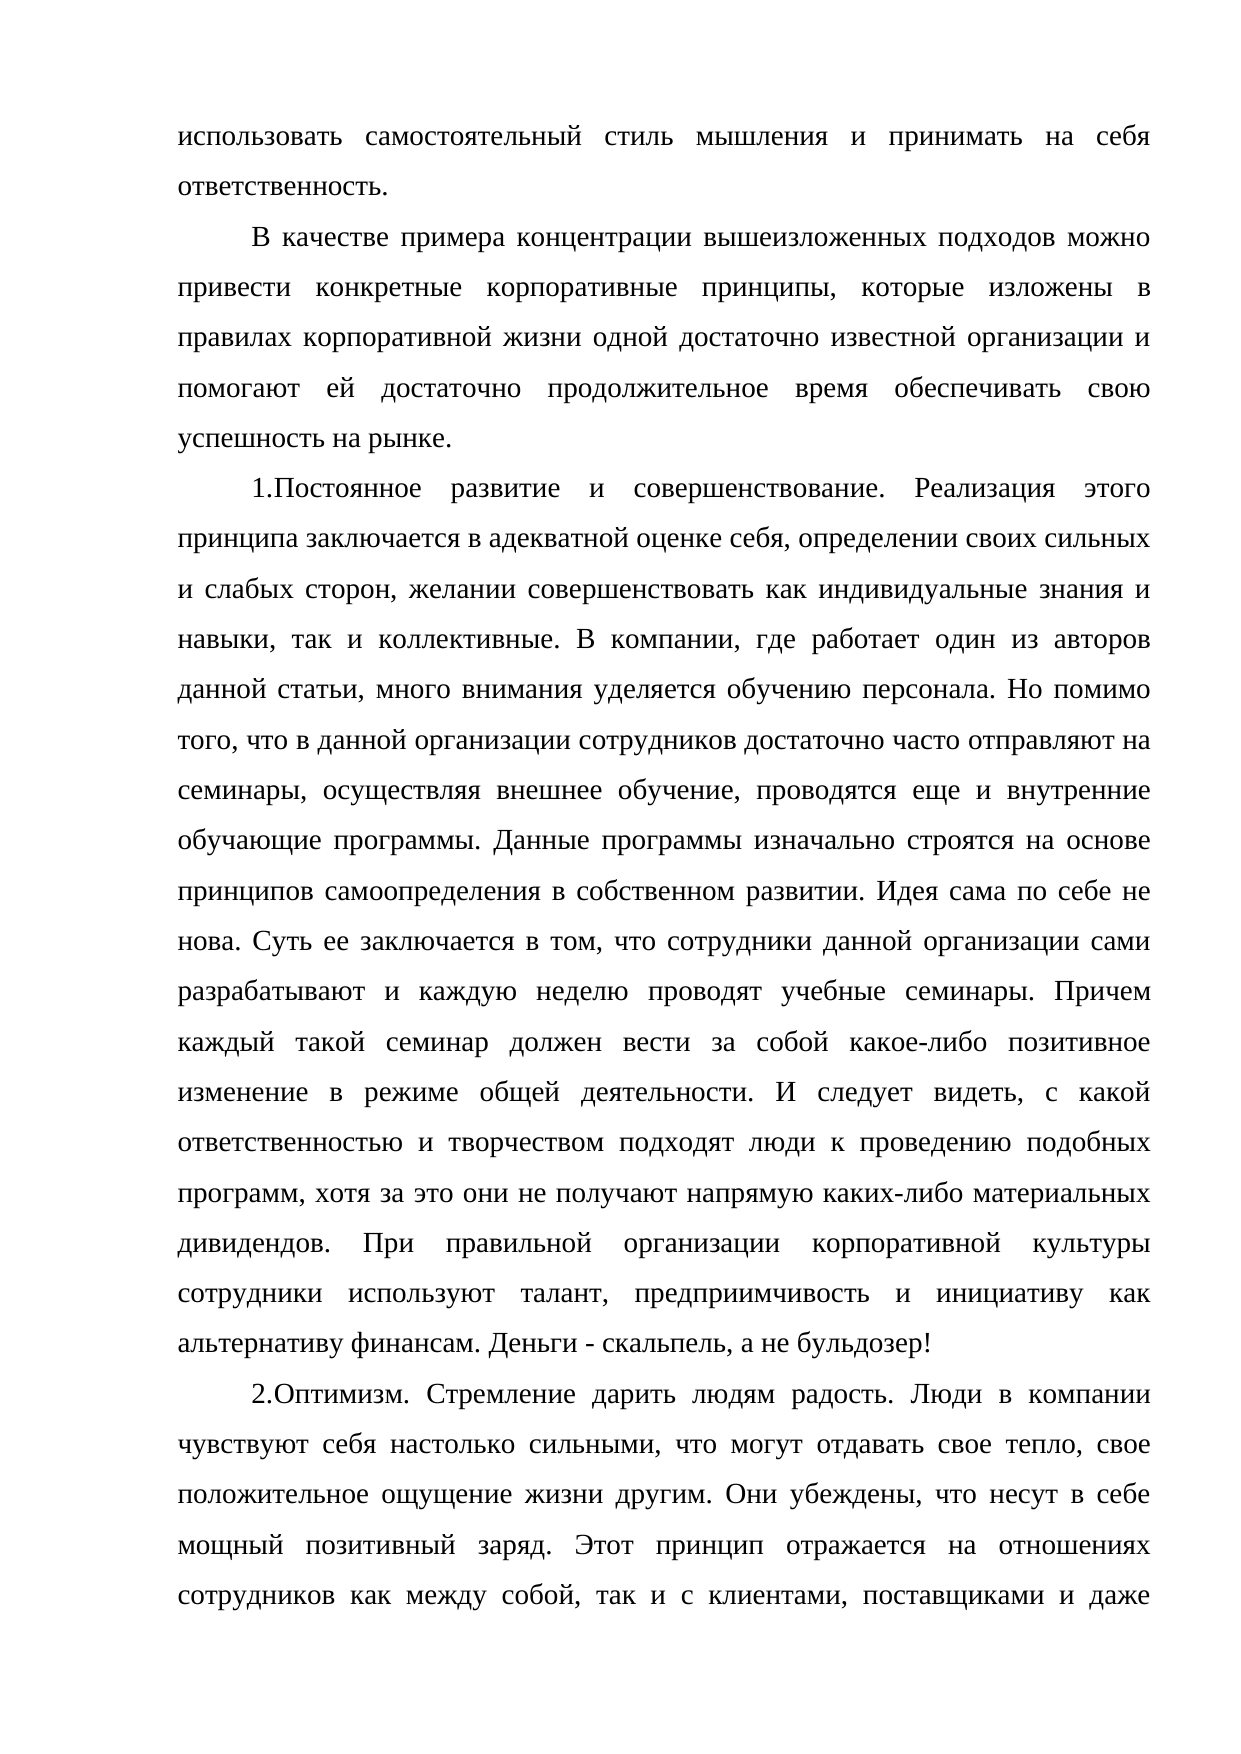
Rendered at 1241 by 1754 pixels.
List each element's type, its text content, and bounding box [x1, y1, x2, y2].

text В качестве примера концентрации вышеизложенных подходов можно привести конкретные корпоративные принципы, которые изложены в правилах корпоративной жизни одной достаточно известной организации и помогают ей достаточно продолжительное время обеспечивать свою успешность на рынке. [177, 219, 1152, 453]
list Постоянное развитие и совершенствование. Реализация этого принципа заключается в адекватной оценке себя, определении своих сильных и слабых сторон, желании совершенствовать как индивидуальные знания и навыки, так и коллективные. В компании, где работает один из авторов данной статьи, много внимания уделяется обучению персонала. Но помимо того, что в данной организации сотрудников достаточно часто отправляют на семинары, осуществляя внешнее обучение, проводятся еще и внутренние обучающие программы. Данные программы изначально строятся на основе принципов самоопределения в собственном развитии. Идея сама по себе не нова. Суть ее заключается в том, что сотрудники данной организации сами разрабатывают и каждую неделю проводят учебные семинары. Причем каждый такой семинар должен вести за собой какое-либо позитивное изменение в режиме общей деятельности. И следует видеть, с какой ответственностью и творчеством подходят люди к проведению подобных программ, хотя за это они не получают напрямую каких-либо материальных дивидендов. При правильной организации корпоративной культуры сотрудники используют талант, предприимчивость и инициативу как альтернативу финансам. Деньги - скальпель, а не бульдозер! [177, 470, 1152, 1359]
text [177, 118, 1152, 202]
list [177, 1376, 1152, 1611]
